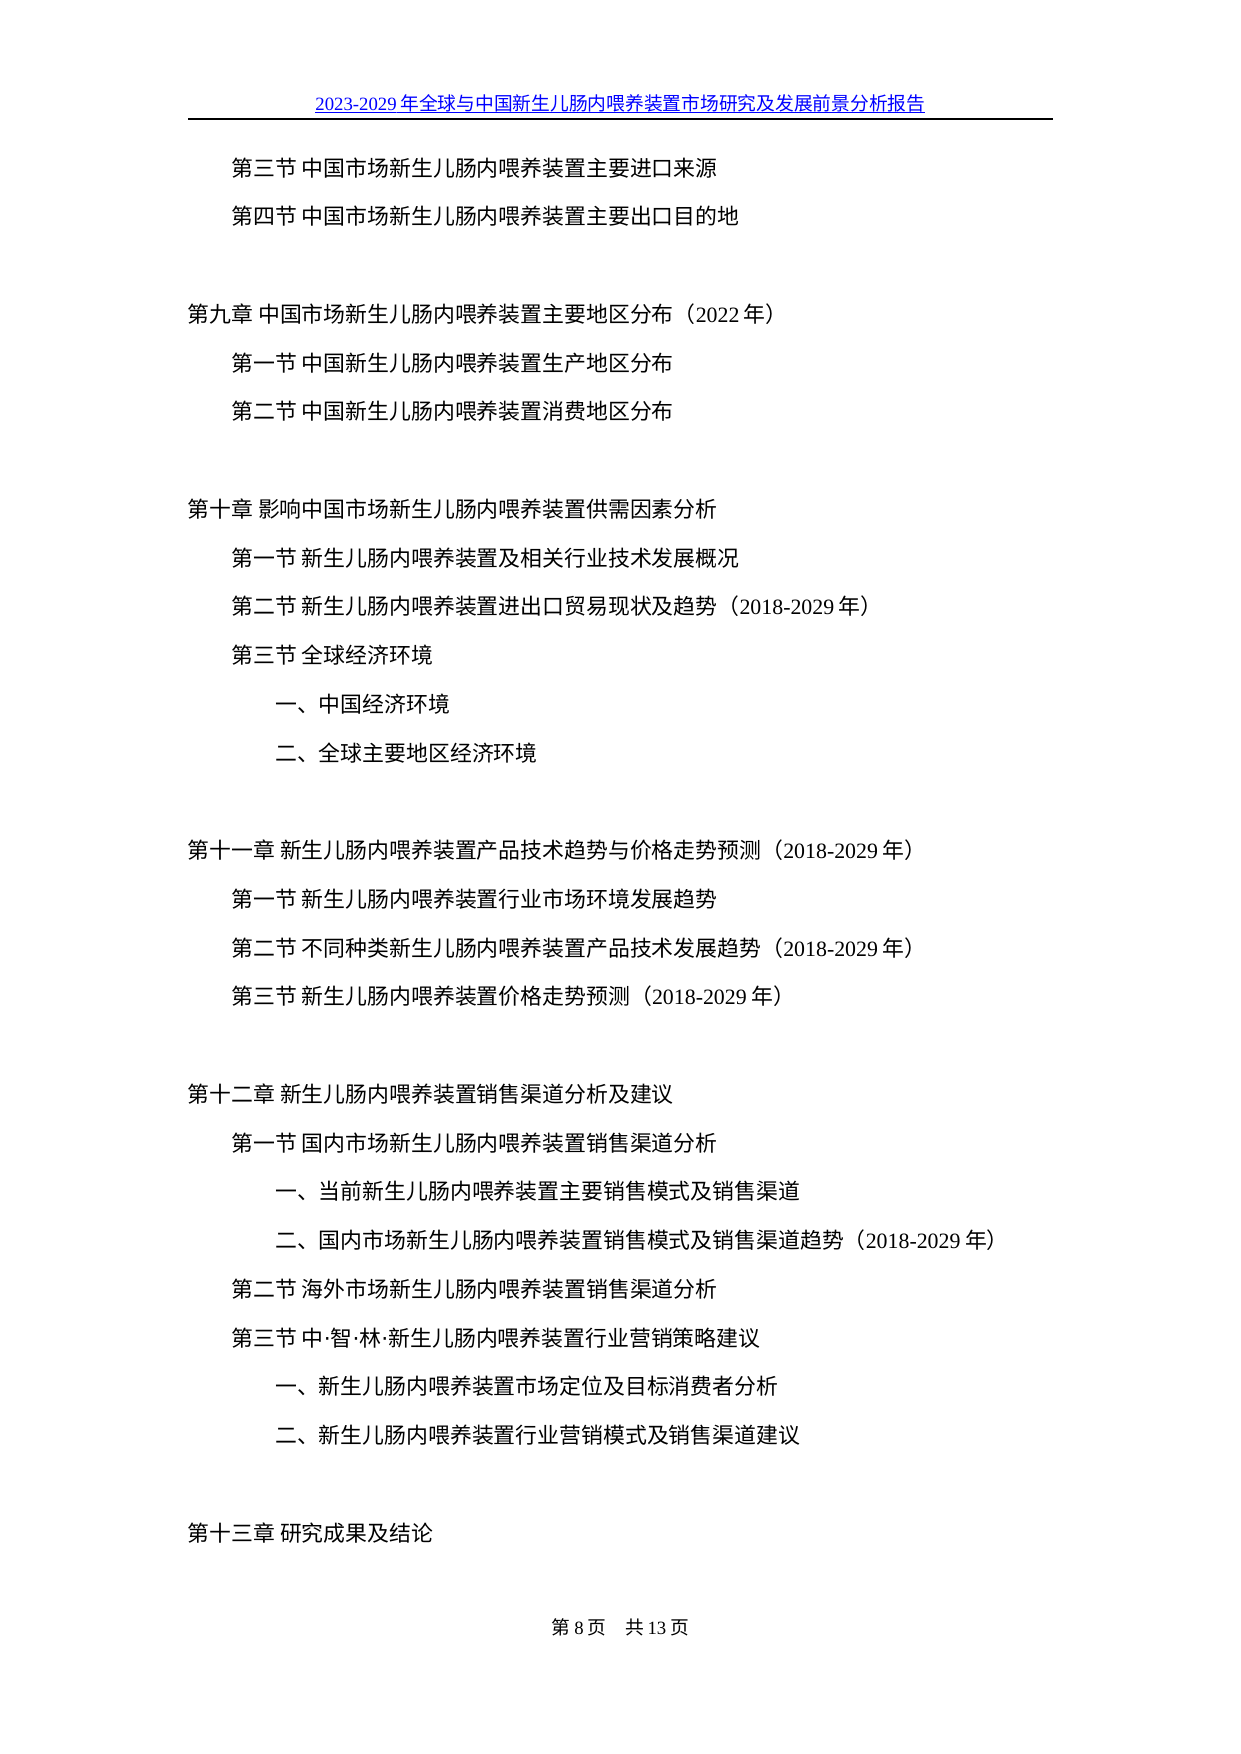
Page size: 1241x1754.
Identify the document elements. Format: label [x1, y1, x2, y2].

text [187, 150, 1053, 1548]
